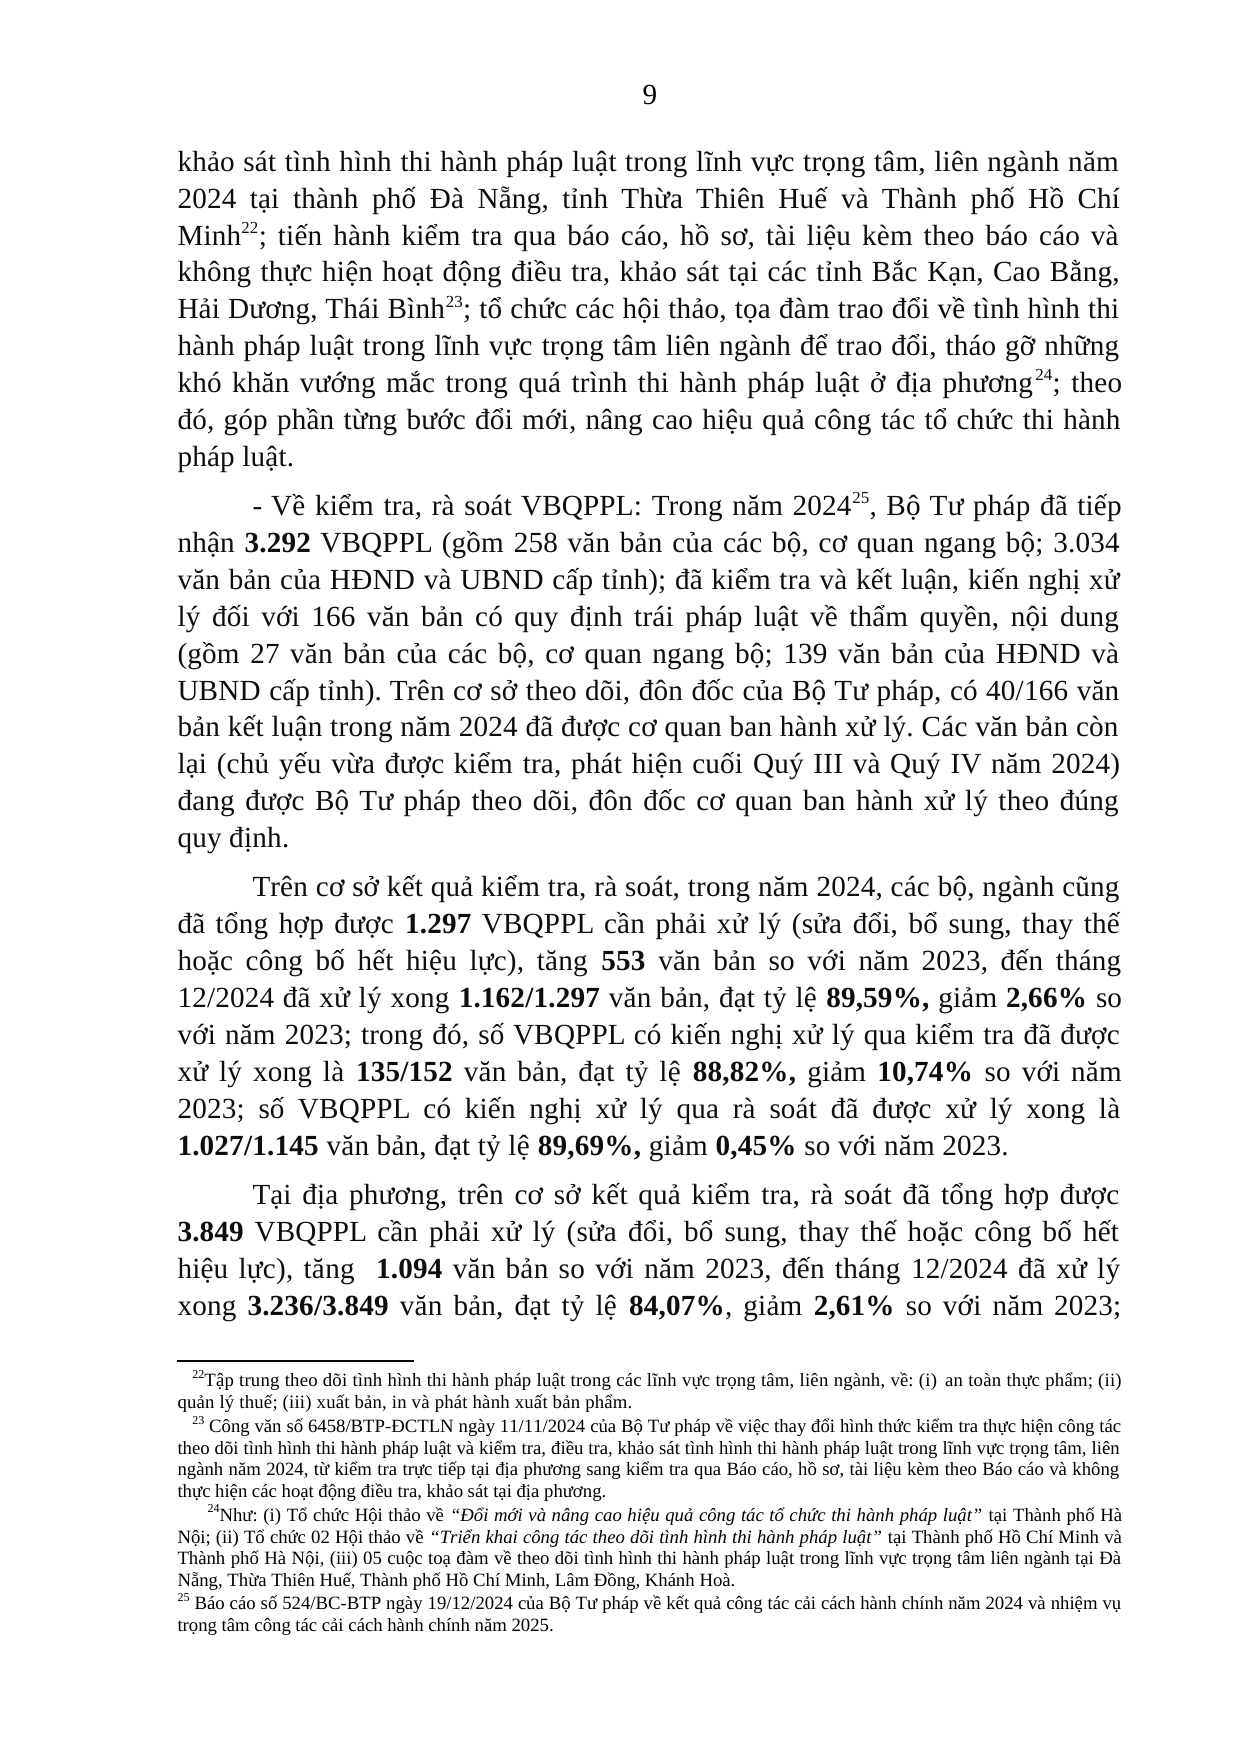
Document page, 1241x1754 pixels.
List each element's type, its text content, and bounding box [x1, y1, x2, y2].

text Trên cơ sở kết quả kiểm tra, rà soát, trong năm 2024, các bộ, ngành cũng đã tổng hợp được 1.297 VBQPPL cần phải xử lý (sửa đổi, bổ sung, thay thế hoặc công bố hết hiệu lực), tăng 553 văn bản so với năm 2023, đến tháng 12/2024 đã xử lý xong 1.162/1.297 văn bản, đạt tỷ lệ 89,59%, giảm 2,66% so với năm 2023; trong đó, số VBQPPL có kiến nghị xử lý qua kiểm tra đã được xử lý xong là 135/152 văn bản, đạt tỷ lệ 88,82%, giảm 10,74% so với năm 2023; số VBQPPL có kiến nghị xử lý qua rà soát đã được xử lý xong là 1.027/1.145 văn bản, đạt tỷ lệ 89,69%, giảm 0,45% so với năm 2023. [177, 869, 1122, 1161]
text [177, 1177, 1122, 1321]
text - Về kiểm tra, rà soát VBQPPL: Trong năm 2024, Bộ Tư pháp đã tiếp nhận 3.292 VBQPPL (gồm 258 văn bản của các bộ, cơ quan ngang bộ; 3.034 văn bản của HĐND và UBND cấp tỉnh); đã kiểm tra và kết luận, kiến nghị xử lý đối với 166 văn bản có quy định trái pháp luật về thẩm quyền, nội dung (gồm 27 văn bản của các bộ, cơ quan ngang bộ; 139 văn bản của HĐND và UBND cấp tỉnh). Trên cơ sở theo dõi, đôn đốc của Bộ Tư pháp, có 40/166 văn bản kết luận trong năm 2024 đã được cơ quan ban hành xử lý. Các văn bản còn lại (chủ yếu vừa được kiểm tra, phát hiện cuối Quý III và Quý IV năm 2024) đang được Bộ Tư pháp theo dõi, đôn đốc cơ quan ban hành xử lý theo đúng quy định. [177, 488, 1122, 854]
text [177, 214, 1122, 255]
